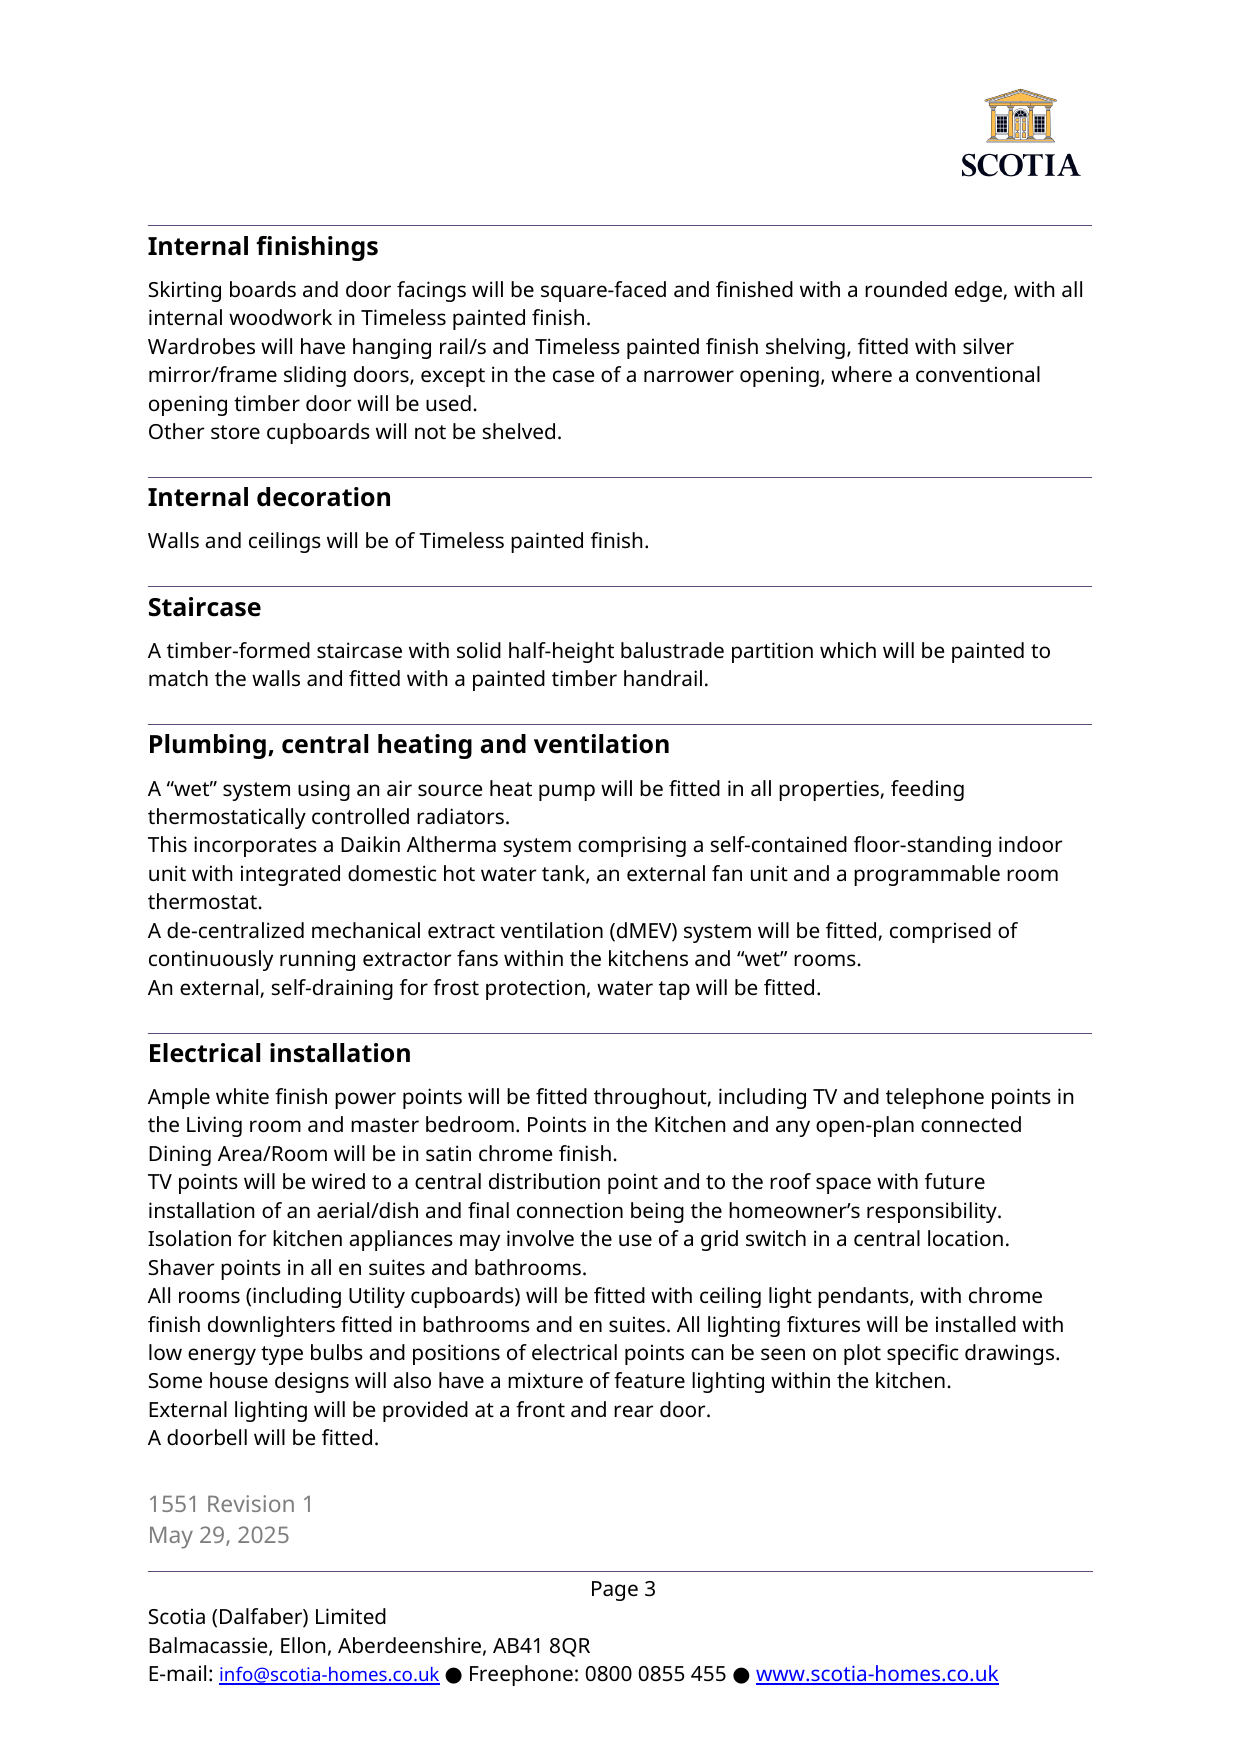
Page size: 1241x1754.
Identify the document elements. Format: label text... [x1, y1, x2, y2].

text This incorporates a Daikin Altherma system comprising a self-contained floor-standing indoor unit with integrated domestic hot water tank, an external fan unit and a programmable room thermostat. [148, 831, 1092, 916]
text A timber-formed staircase with solid half-height balustrade partition which will be painted to match the walls and fitted with a painted timber handrail. [148, 636, 1092, 693]
text Some house designs will also have a mixture of feature lighting within the kitchen. [148, 1367, 1092, 1395]
text A “wet” system using an air source heat pump will be fitted in all properties, feeding thermostatically controlled radiators. [148, 774, 1092, 831]
text Other store cupboards will not be shelved. [148, 417, 1092, 446]
text Shaver points in all en suites and bathrooms. [148, 1253, 1092, 1281]
subtitle Electrical installation [148, 1034, 1092, 1070]
text Skirting boards and door facings will be square-faced and finished with a rounded edge, with all internal woodwork in Timeless painted finish. [148, 275, 1092, 332]
text An external, self-draining for frost protection, water tap will be fitted. [148, 973, 1092, 1001]
text External lighting will be provided at a front and rear door. [148, 1395, 1092, 1423]
text A doorbell will be fitted. [148, 1423, 1092, 1452]
text Isolation for kitchen appliances may involve the use of a grid switch in a central location. [148, 1224, 1092, 1253]
subtitle Staircase [148, 587, 1092, 623]
text TV points will be wired to a central distribution point and to the roof space with future installation of an aerial/dish and final connection being the homeowner’s responsibility. [148, 1167, 1092, 1224]
text All rooms (including Utility cupboards) will be fitted with ceiling light pendants, with chrome finish downlighters fitted in bathrooms and en suites. All lighting fixtures will be installed with low energy type bulbs and positions of electrical points can be seen on plot specific drawings. [148, 1281, 1092, 1367]
text Wardrobes will have hanging rail/s and Timeless painted finish shelving, fitted with silver mirror/frame sliding doors, except in the case of a narrower opening, where a conventional opening timber door will be used. [148, 332, 1092, 417]
subtitle Plumbing, central heating and ventilation [148, 725, 1092, 761]
text A de-centralized mechanical extract ventilation (dMEV) system will be fitted, comprised of continuously running extractor fans within the kitchens and “wet” rooms. [148, 916, 1092, 973]
text Walls and ceilings will be of Timeless painted finish. [148, 527, 1092, 555]
subtitle Internal decoration [148, 478, 1092, 514]
subtitle Internal finishings [148, 226, 1092, 262]
text Ample white finish power points will be fitted throughout, including TV and telephone points in the Living room and master bedroom. Points in the Kitchen and any open-plan connected Dining Area/Room will be in satin chrome finish. [148, 1082, 1092, 1167]
